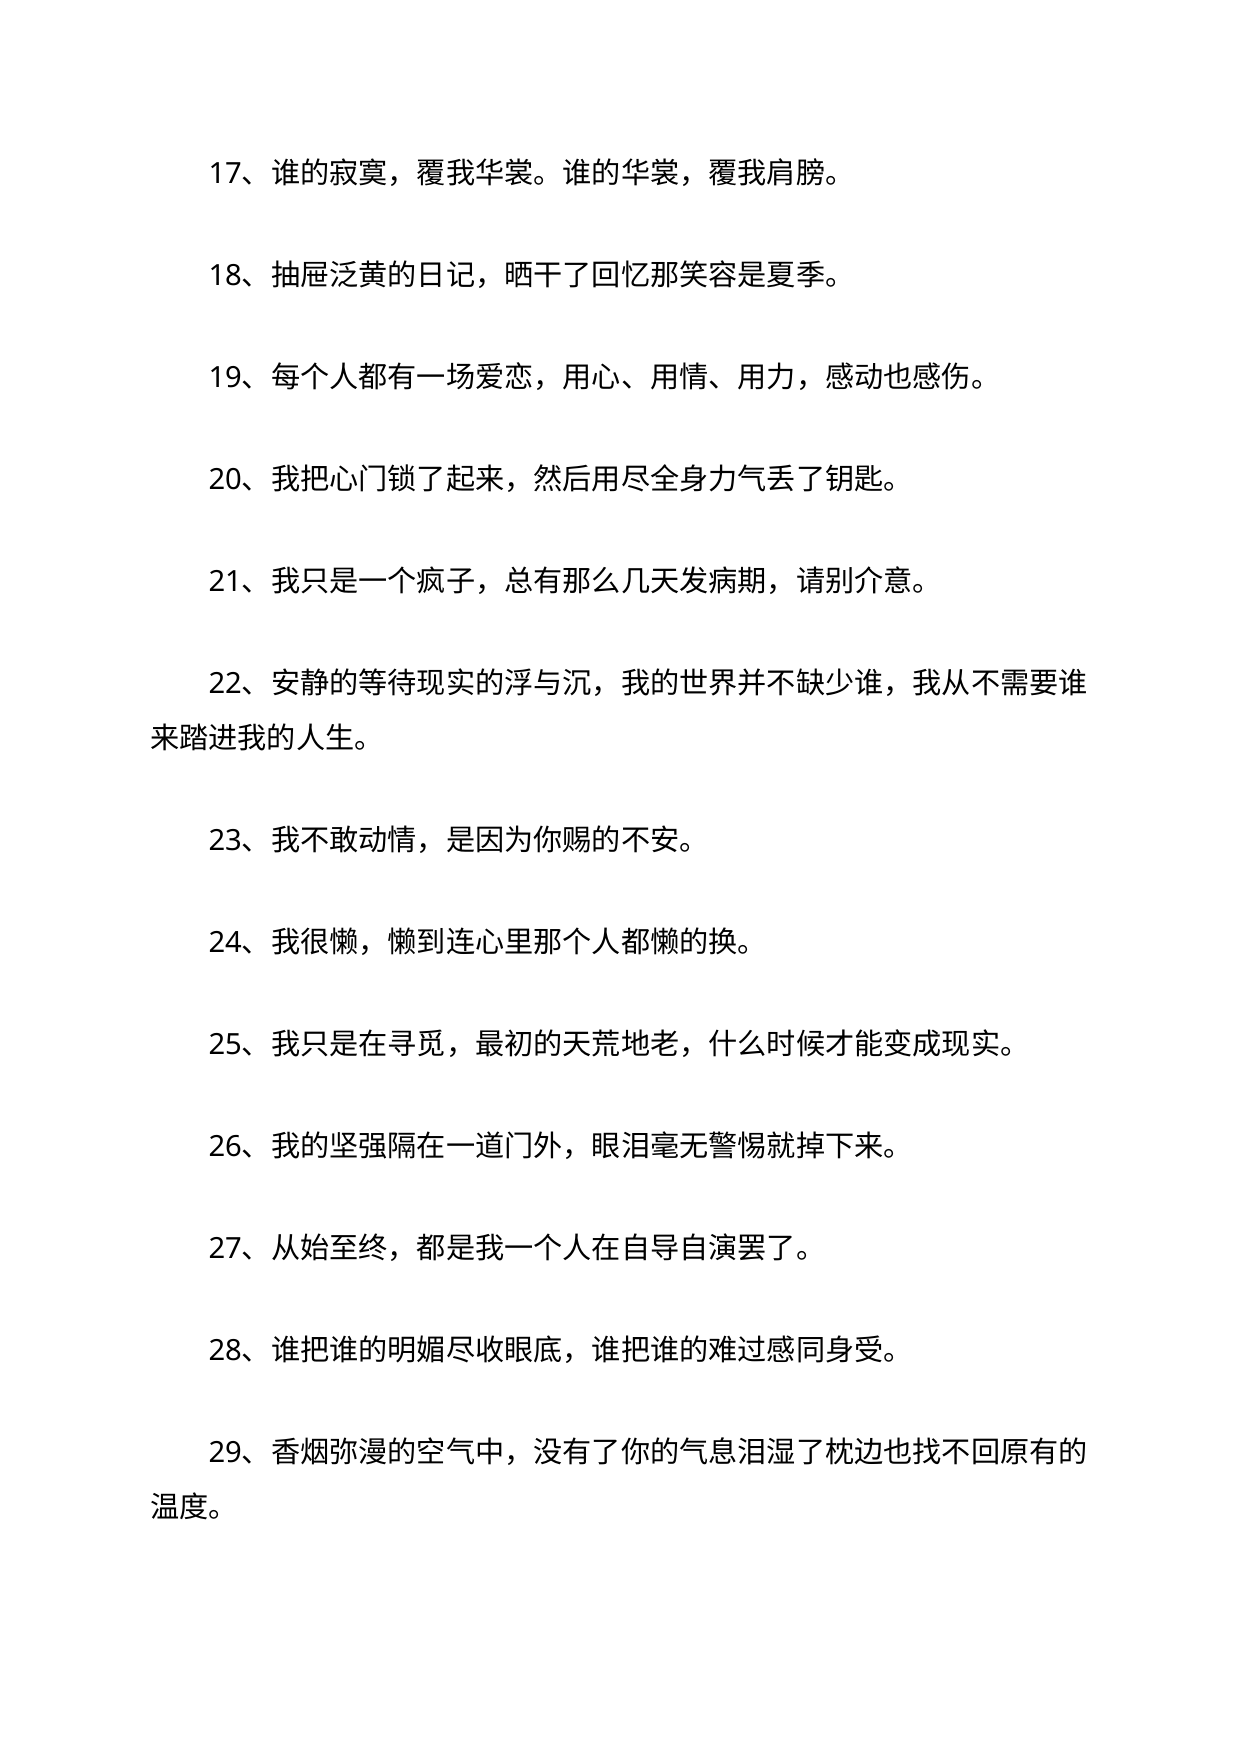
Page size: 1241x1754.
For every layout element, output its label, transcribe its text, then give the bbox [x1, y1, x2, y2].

text 17、谁的寂寞，覆我华裳。谁的华裳，覆我肩膀。 [150, 150, 1090, 192]
text 22、安静的等待现实的浮与沉，我的世界并不缺少谁，我从不需要谁来踏进我的人生。 [150, 660, 1090, 757]
text 27、从始至终，都是我一个人在自导自演罢了。 [150, 1224, 1090, 1267]
text 24、我很懒，懒到连心里那个人都懒的换。 [150, 919, 1090, 961]
text 18、抽屉泛黄的日记，晒干了回忆那笑容是夏季。 [150, 252, 1090, 294]
text 29、香烟弥漫的空气中，没有了你的气息泪湿了枕边也找不回原有的温度。 [150, 1428, 1090, 1526]
text 19、每个人都有一场爱恋，用心、用情、用力，感动也感伤。 [150, 354, 1090, 396]
text 28、谁把谁的明媚尽收眼底，谁把谁的难过感同身受。 [150, 1327, 1090, 1369]
text 26、我的坚强隔在一道门外，眼泪毫无警惕就掉下来。 [150, 1123, 1090, 1165]
text 23、我不敢动情，是因为你赐的不安。 [150, 817, 1090, 859]
text 20、我把心门锁了起来，然后用尽全身力气丢了钥匙。 [150, 456, 1090, 498]
text 21、我只是一个疯子，总有那么几天发病期，请别介意。 [150, 558, 1090, 600]
text 25、我只是在寻觅，最初的天荒地老，什么时候才能变成现实。 [150, 1021, 1090, 1063]
